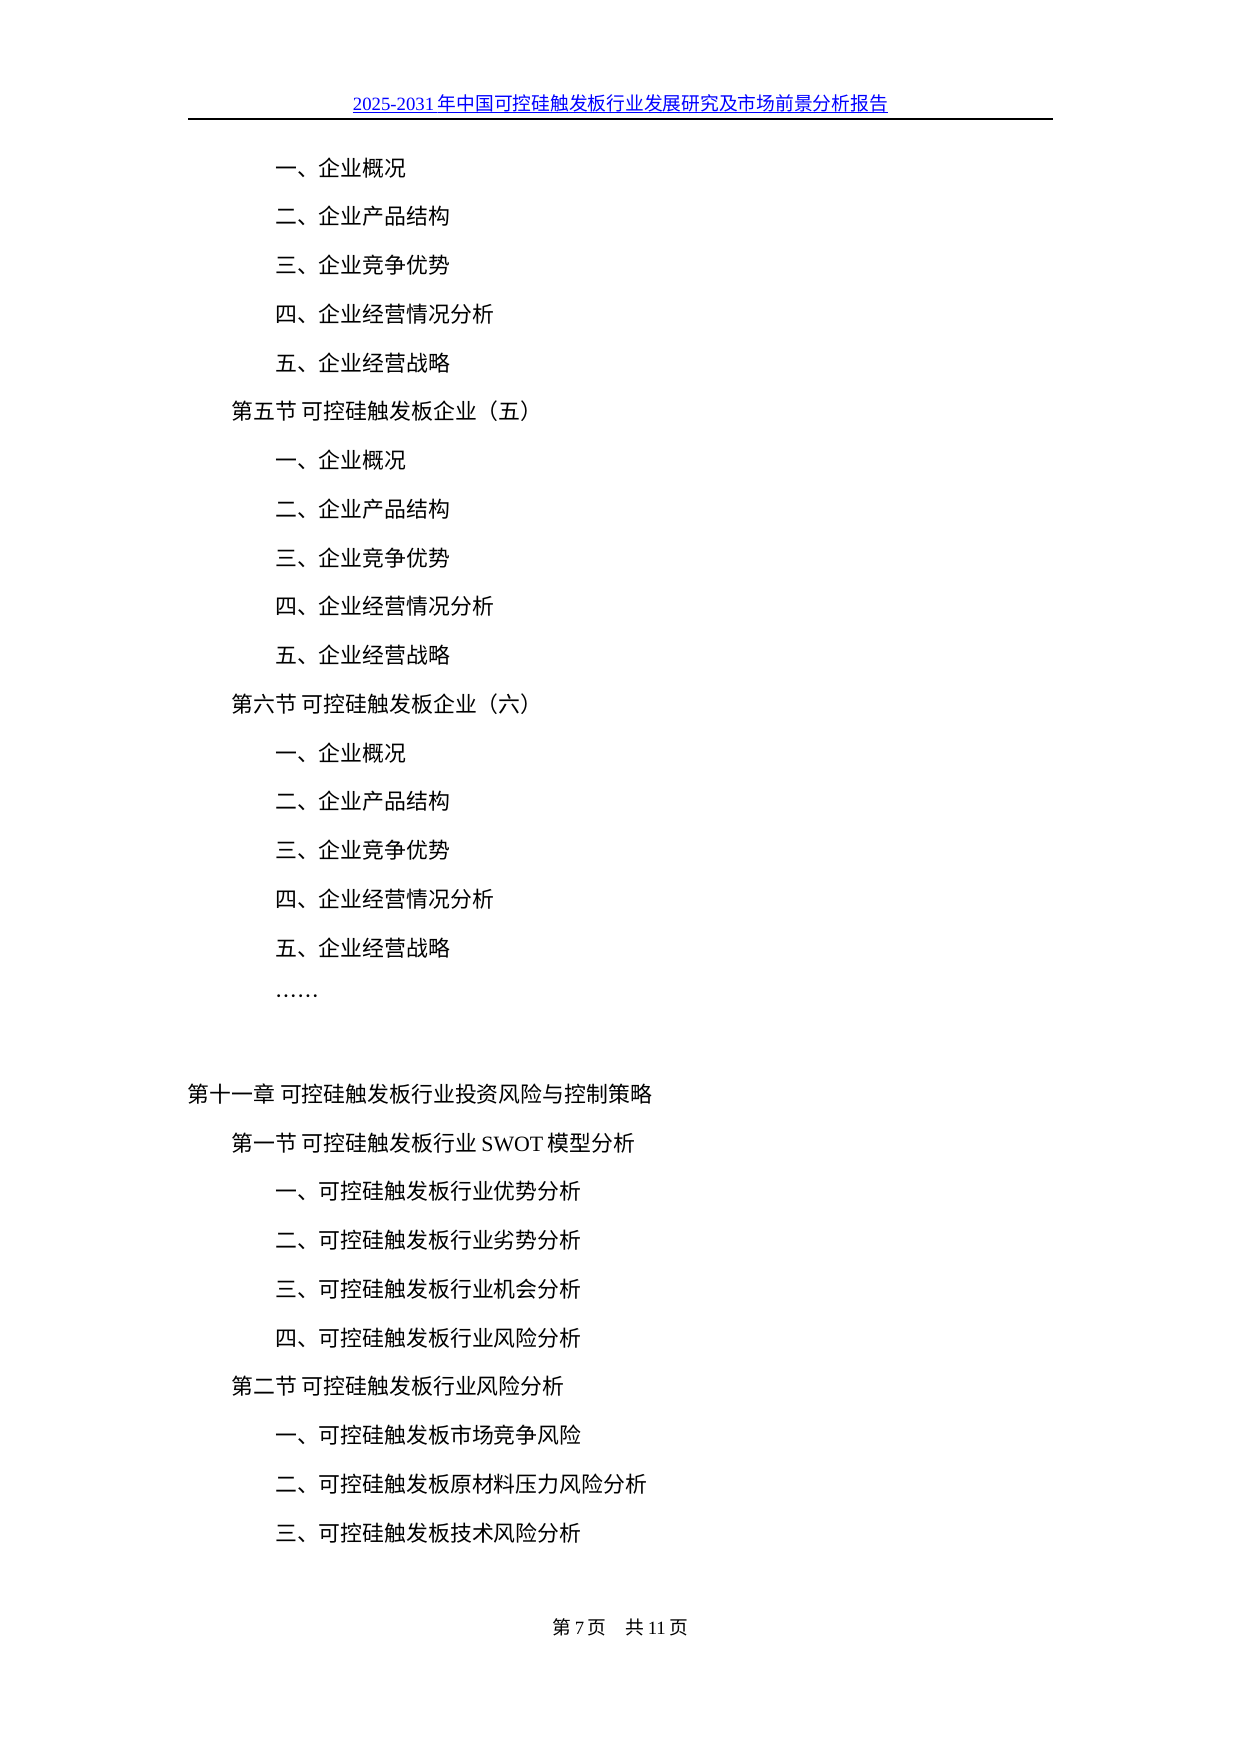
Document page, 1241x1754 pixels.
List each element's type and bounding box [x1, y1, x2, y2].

text [187, 150, 1053, 1548]
